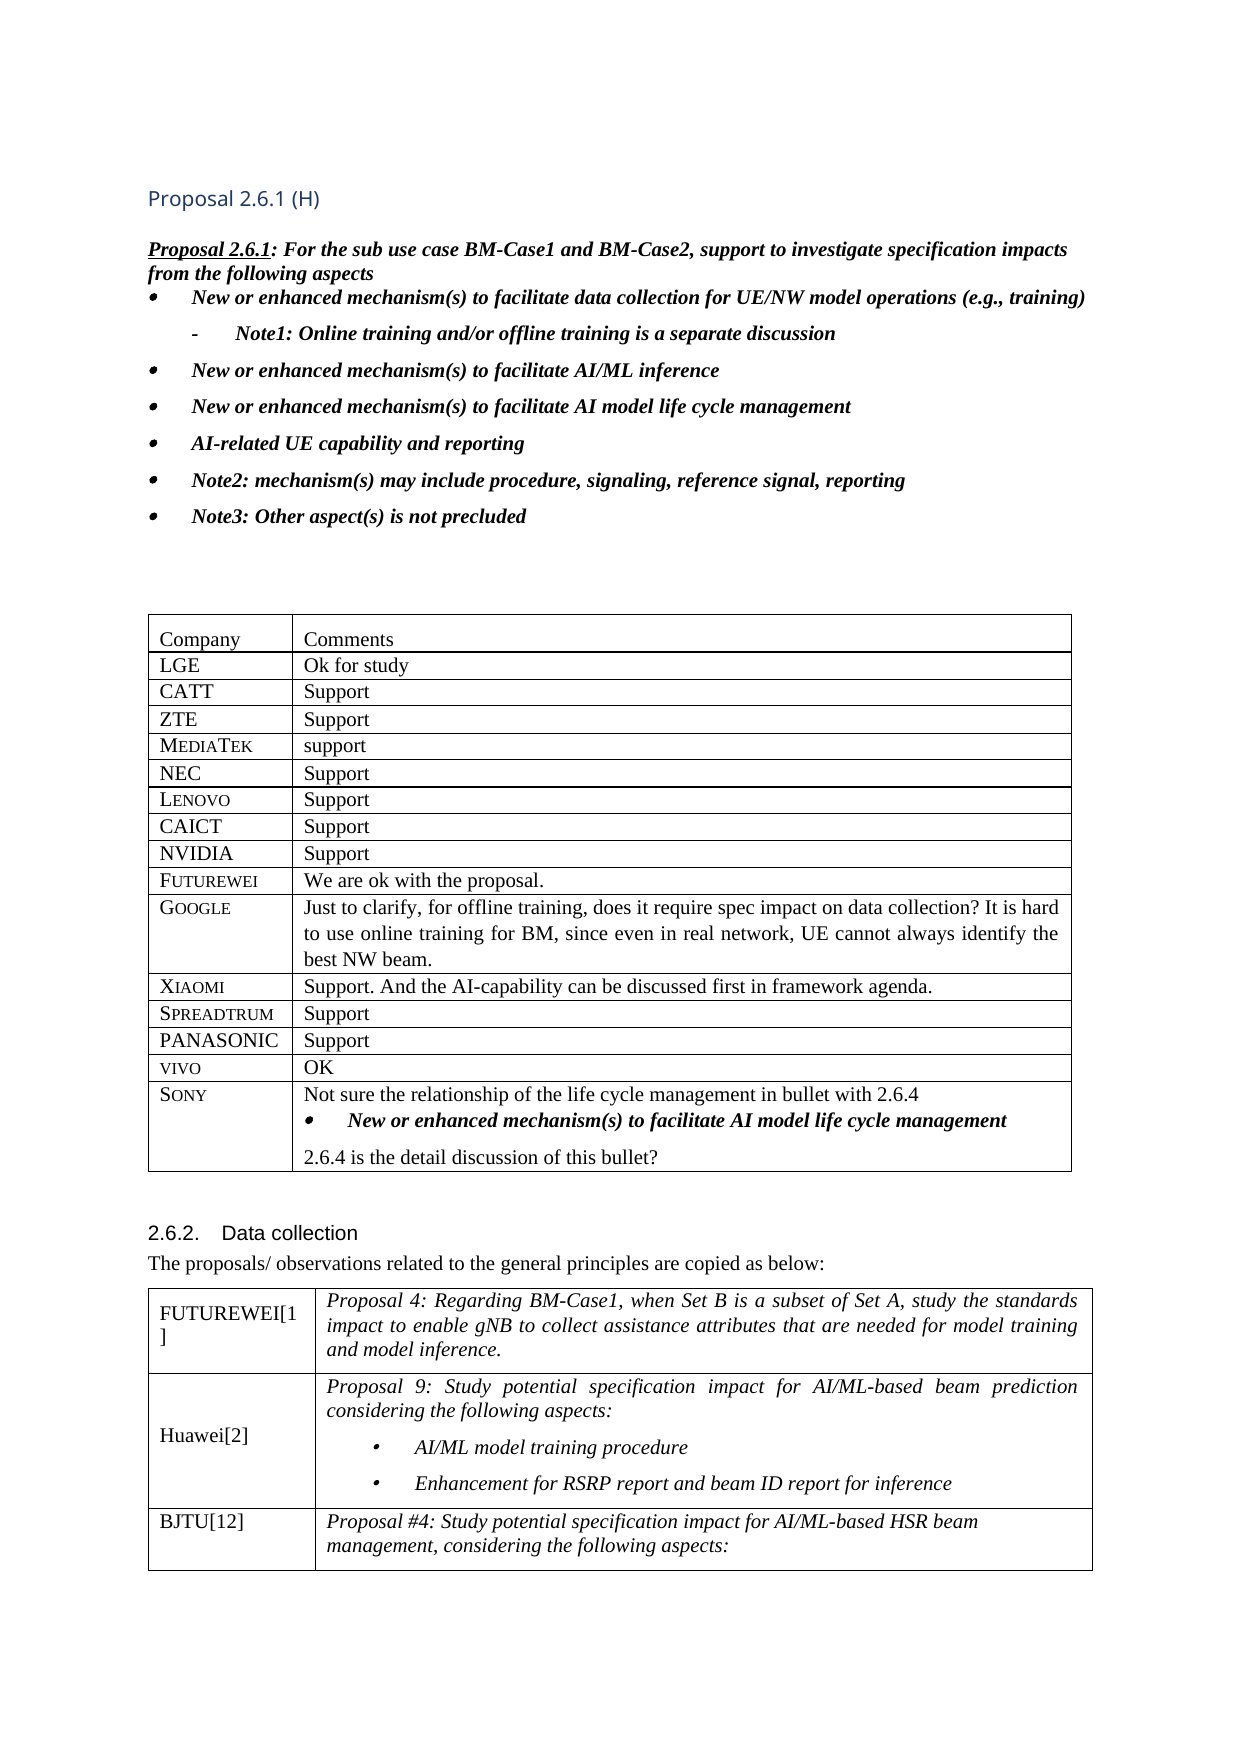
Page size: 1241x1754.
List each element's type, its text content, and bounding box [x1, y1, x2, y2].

table_cell Support [293, 1001, 1071, 1027]
table_cell CAICT [149, 814, 292, 840]
table_cell MediaTek [149, 734, 292, 759]
table_cell Huawei[2] [149, 1374, 315, 1508]
table_cell LGE [149, 653, 292, 678]
list Note2: mechanism(s) may include procedure, signaling, reference signal, reporting [148, 468, 1093, 492]
table_cell Ok for study [293, 653, 1071, 678]
list New or enhanced mechanism(s) to facilitate AI/ML inference [148, 358, 1093, 382]
table_cell Support [293, 760, 1071, 786]
table_cell OK [293, 1055, 1071, 1081]
list New or enhanced mechanism(s) to facilitate AI model life cycle management [148, 394, 1093, 418]
list Note3: Other aspect(s) is not precluded [148, 504, 1093, 528]
table_cell NEC [149, 760, 292, 786]
table_cell NVIDIA [149, 841, 292, 867]
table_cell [316, 1509, 1092, 1569]
subtitle Data collection [148, 1221, 1093, 1244]
table_cell Lenovo [149, 788, 292, 813]
table_cell Support. And the AI-capability can be discussed first in framework agenda. [293, 974, 1071, 1000]
table_cell Support [293, 706, 1071, 732]
table_cell ZTE [149, 706, 292, 732]
table_cell Proposal 9: Study potential specification impact for AI/ML-based beam prediction considering the following aspects: AI/ML model training procedure Enhancement for RSRP report and beam ID report for inference [316, 1374, 1092, 1508]
table_cell Not sure the relationship of the life cycle management in bullet with 2.6.4 New or enhanced mechanism(s) to facilitate AI model life cycle management 2.6.4 is the detail discussion of this bullet? [293, 1082, 1071, 1171]
table_cell vivo [149, 1055, 292, 1081]
table_cell Just to clarify, for offline training, does it require spec impact on data collection? It is hard to use online training for BM, since even in real network, UE cannot always identify the best NW beam. [293, 895, 1071, 973]
table_header Comments [293, 615, 1071, 651]
table_cell CATT [149, 680, 292, 705]
table_cell Spreadtrum [149, 1001, 292, 1027]
table_header FUTUREWEI[1] [149, 1289, 315, 1373]
table_cell Support [293, 1028, 1071, 1054]
table_cell Support [293, 680, 1071, 705]
subtitle Proposal 2.6.1 (H) [148, 184, 1093, 213]
text The proposals/ observations related to the general principles are copied as below: [148, 1251, 1093, 1275]
table_header Proposal 4: Regarding BM-Case1, when Set B is a subset of Set A, study the standards impact to enable gNB to collect assistance attributes that are needed for model training and model inference. [316, 1289, 1092, 1373]
table_cell Support [293, 841, 1071, 867]
table_cell support [293, 734, 1071, 759]
table_header Company [149, 615, 292, 651]
table_cell Futurewei [149, 868, 292, 894]
list Note1: Online training and/or offline training is a separate discussion [191, 321, 1093, 345]
table_cell Google [149, 895, 292, 973]
table_cell Sony [149, 1082, 292, 1171]
table_cell Support [293, 788, 1071, 813]
table_cell Xiaomi [149, 974, 292, 1000]
table_cell BJTU[12] [149, 1509, 315, 1569]
table_cell PANASONIC [149, 1028, 292, 1054]
table_cell Support [293, 814, 1071, 840]
text Proposal 2.6.1: For the sub use case BM-Case1 and BM-Case2, support to investigate specification impacts from the following aspects [148, 237, 1093, 285]
list New or enhanced mechanism(s) to facilitate data collection for UE/NW model operations (e.g., training) [148, 285, 1093, 309]
list AI-related UE capability and reporting [148, 431, 1093, 455]
table_cell We are ok with the proposal. [293, 868, 1071, 894]
